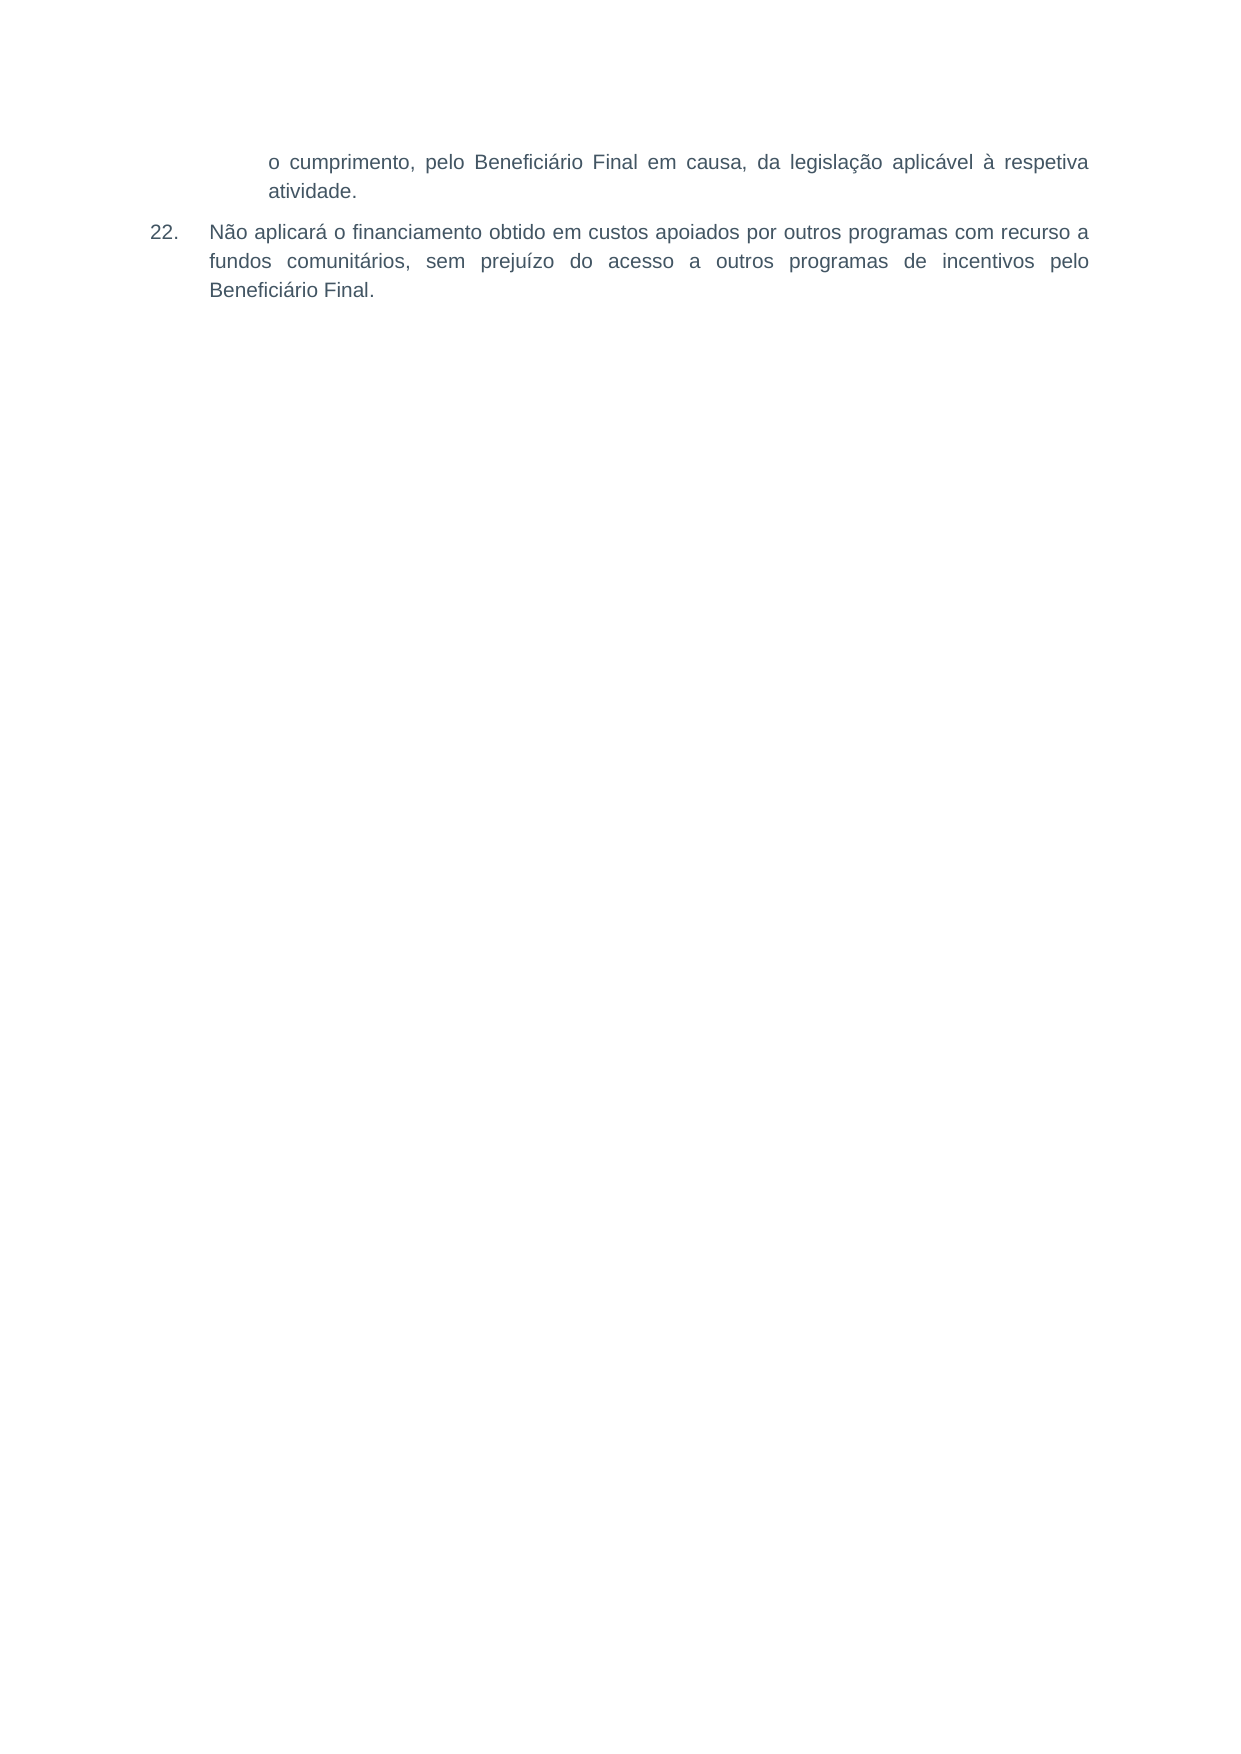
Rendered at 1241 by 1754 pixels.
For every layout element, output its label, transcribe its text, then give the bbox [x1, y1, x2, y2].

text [209, 150, 1090, 203]
text Não aplicará o financiamento obtido em custos apoiados por outros programas com recurso a fundos comunitários, sem prejuízo do acesso a outros programas de incentivos pelo Beneficiário Final. [150, 220, 1090, 301]
